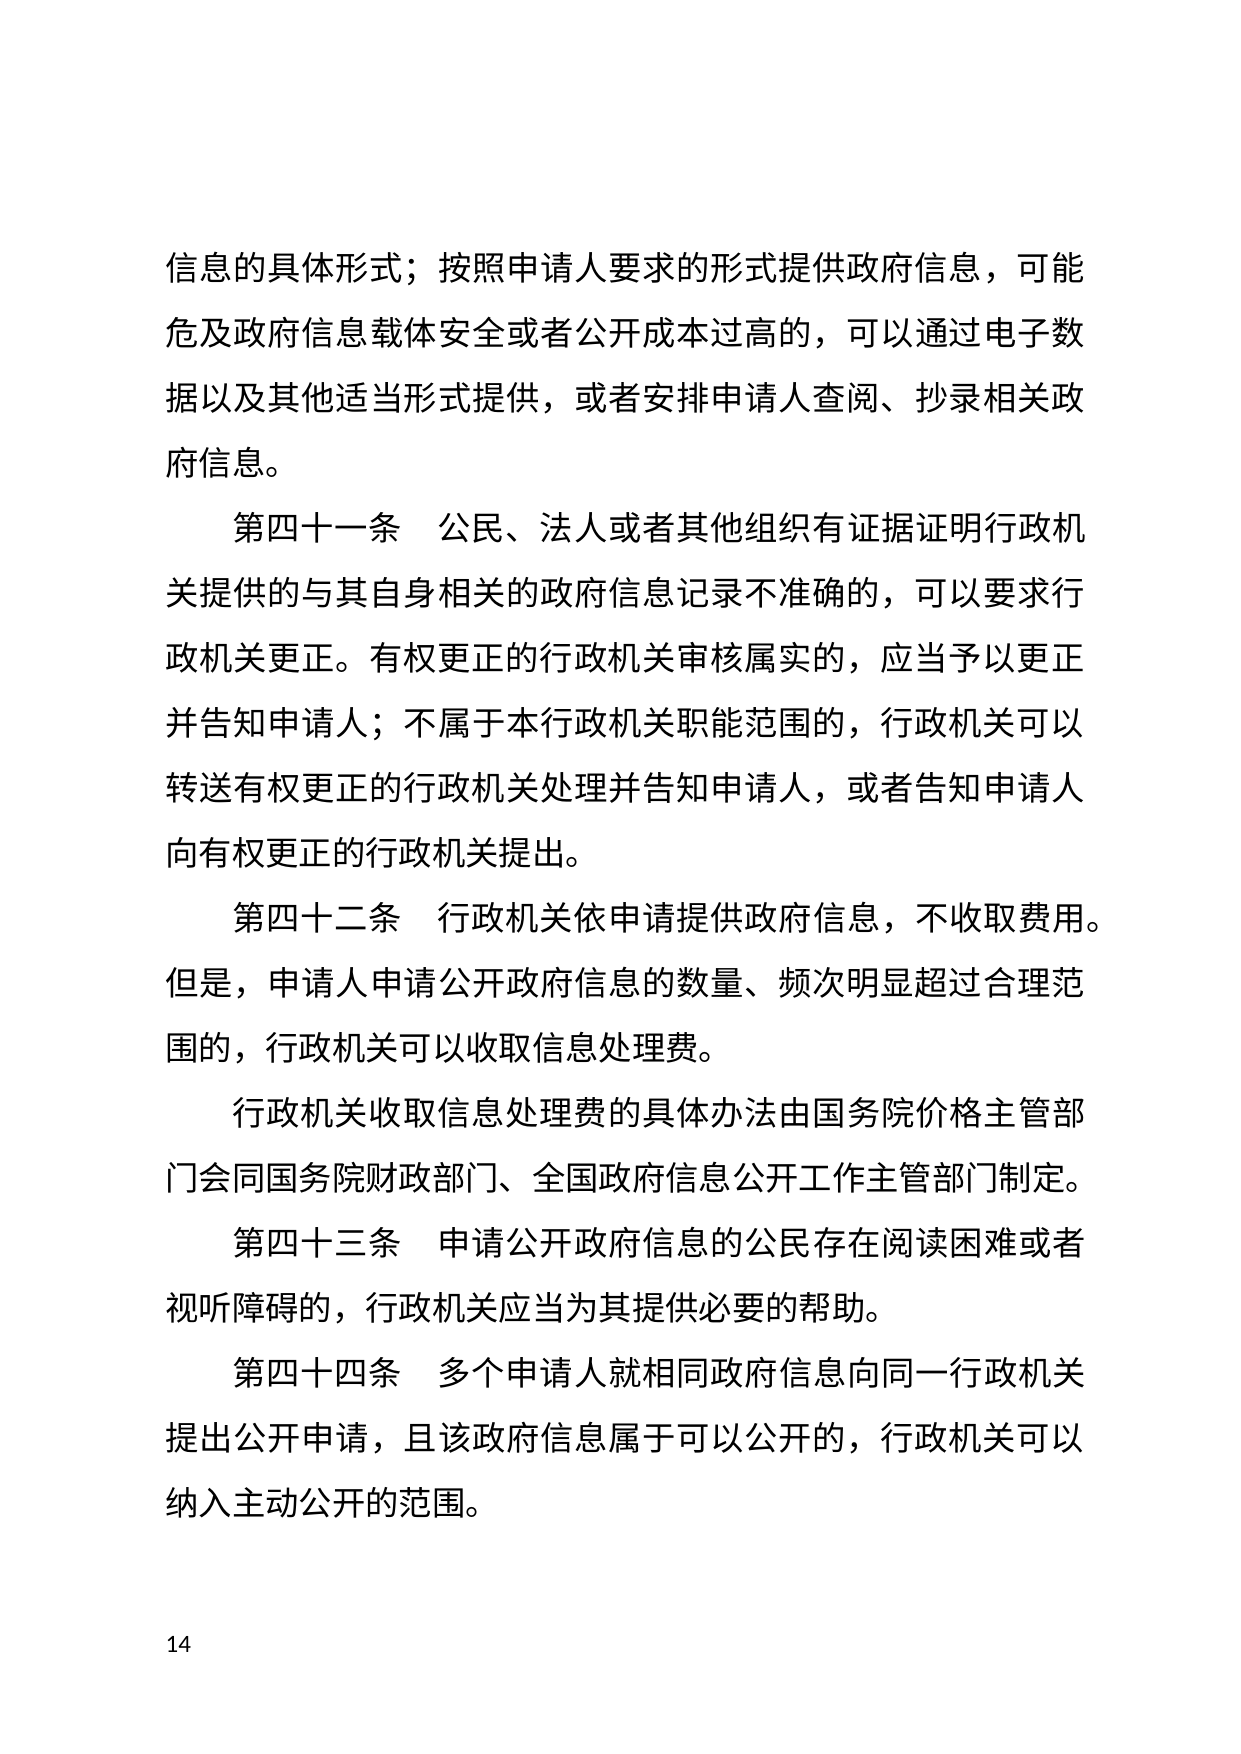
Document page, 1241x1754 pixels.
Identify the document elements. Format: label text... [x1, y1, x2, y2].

text 行政机关收取信息处理费的具体办法由国务院价格主管部门会同国务院财政部门、全国政府信息公开工作主管部门制定。 [165, 1078, 1087, 1208]
text 第四十四条 多个申请人就相同政府信息向同一行政机关提出公开申请，且该政府信息属于可以公开的，行政机关可以纳入主动公开的范围。 [165, 1338, 1087, 1533]
text 第四十三条 申请公开政府信息的公民存在阅读困难或者视听障碍的，行政机关应当为其提供必要的帮助。 [165, 1208, 1087, 1338]
text 第四十二条 行政机关依申请提供政府信息，不收取费用。但是，申请人申请公开政府信息的数量、频次明显超过合理范围的，行政机关可以收取信息处理费。 [165, 883, 1087, 1078]
text 第四十一条 公民、法人或者其他组织有证据证明行政机关提供的与其自身相关的政府信息记录不准确的，可以要求行政机关更正。有权更正的行政机关审核属实的，应当予以更正并告知申请人；不属于本行政机关职能范围的，行政机关可以转送有权更正的行政机关处理并告知申请人，或者告知申请人向有权更正的行政机关提出。 [165, 493, 1087, 883]
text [165, 233, 1087, 493]
